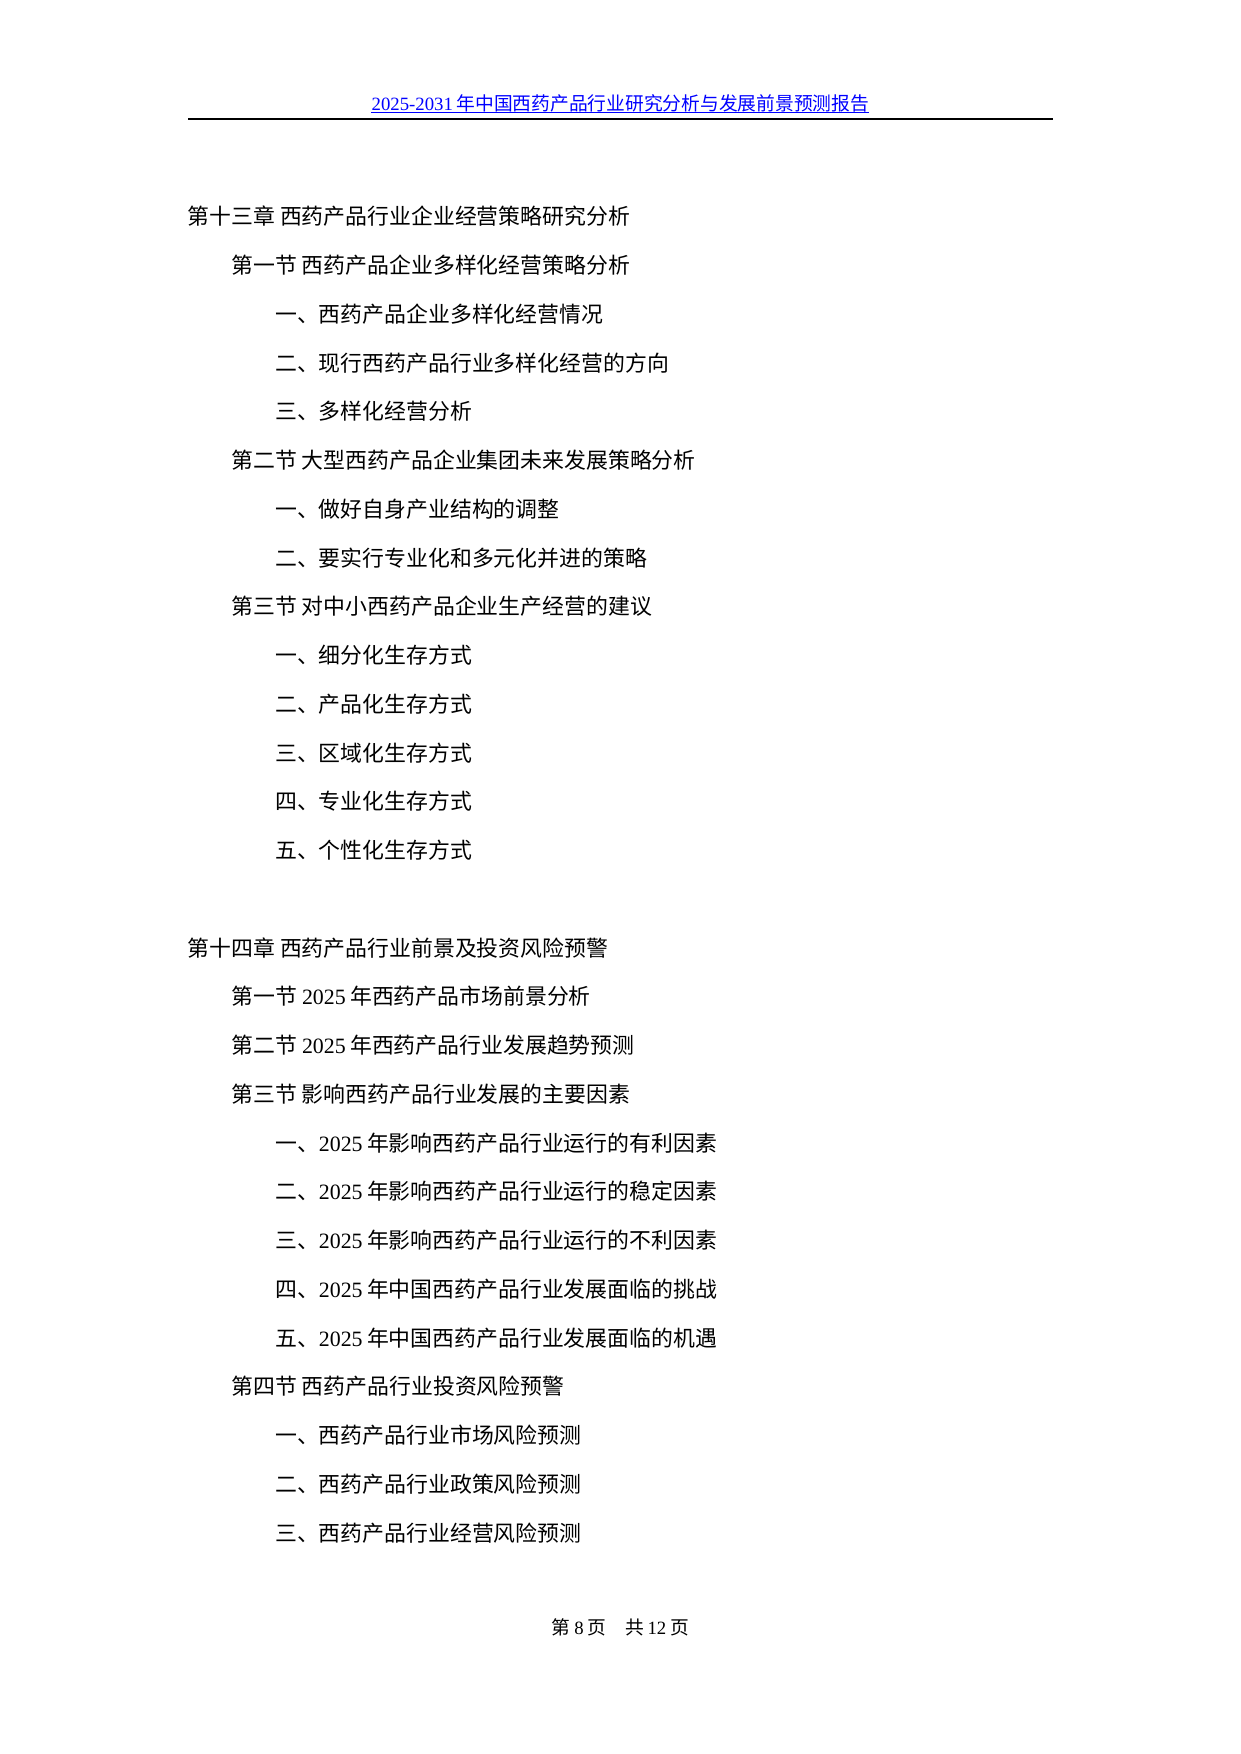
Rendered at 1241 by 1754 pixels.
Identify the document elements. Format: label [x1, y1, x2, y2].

text [187, 150, 1053, 1548]
